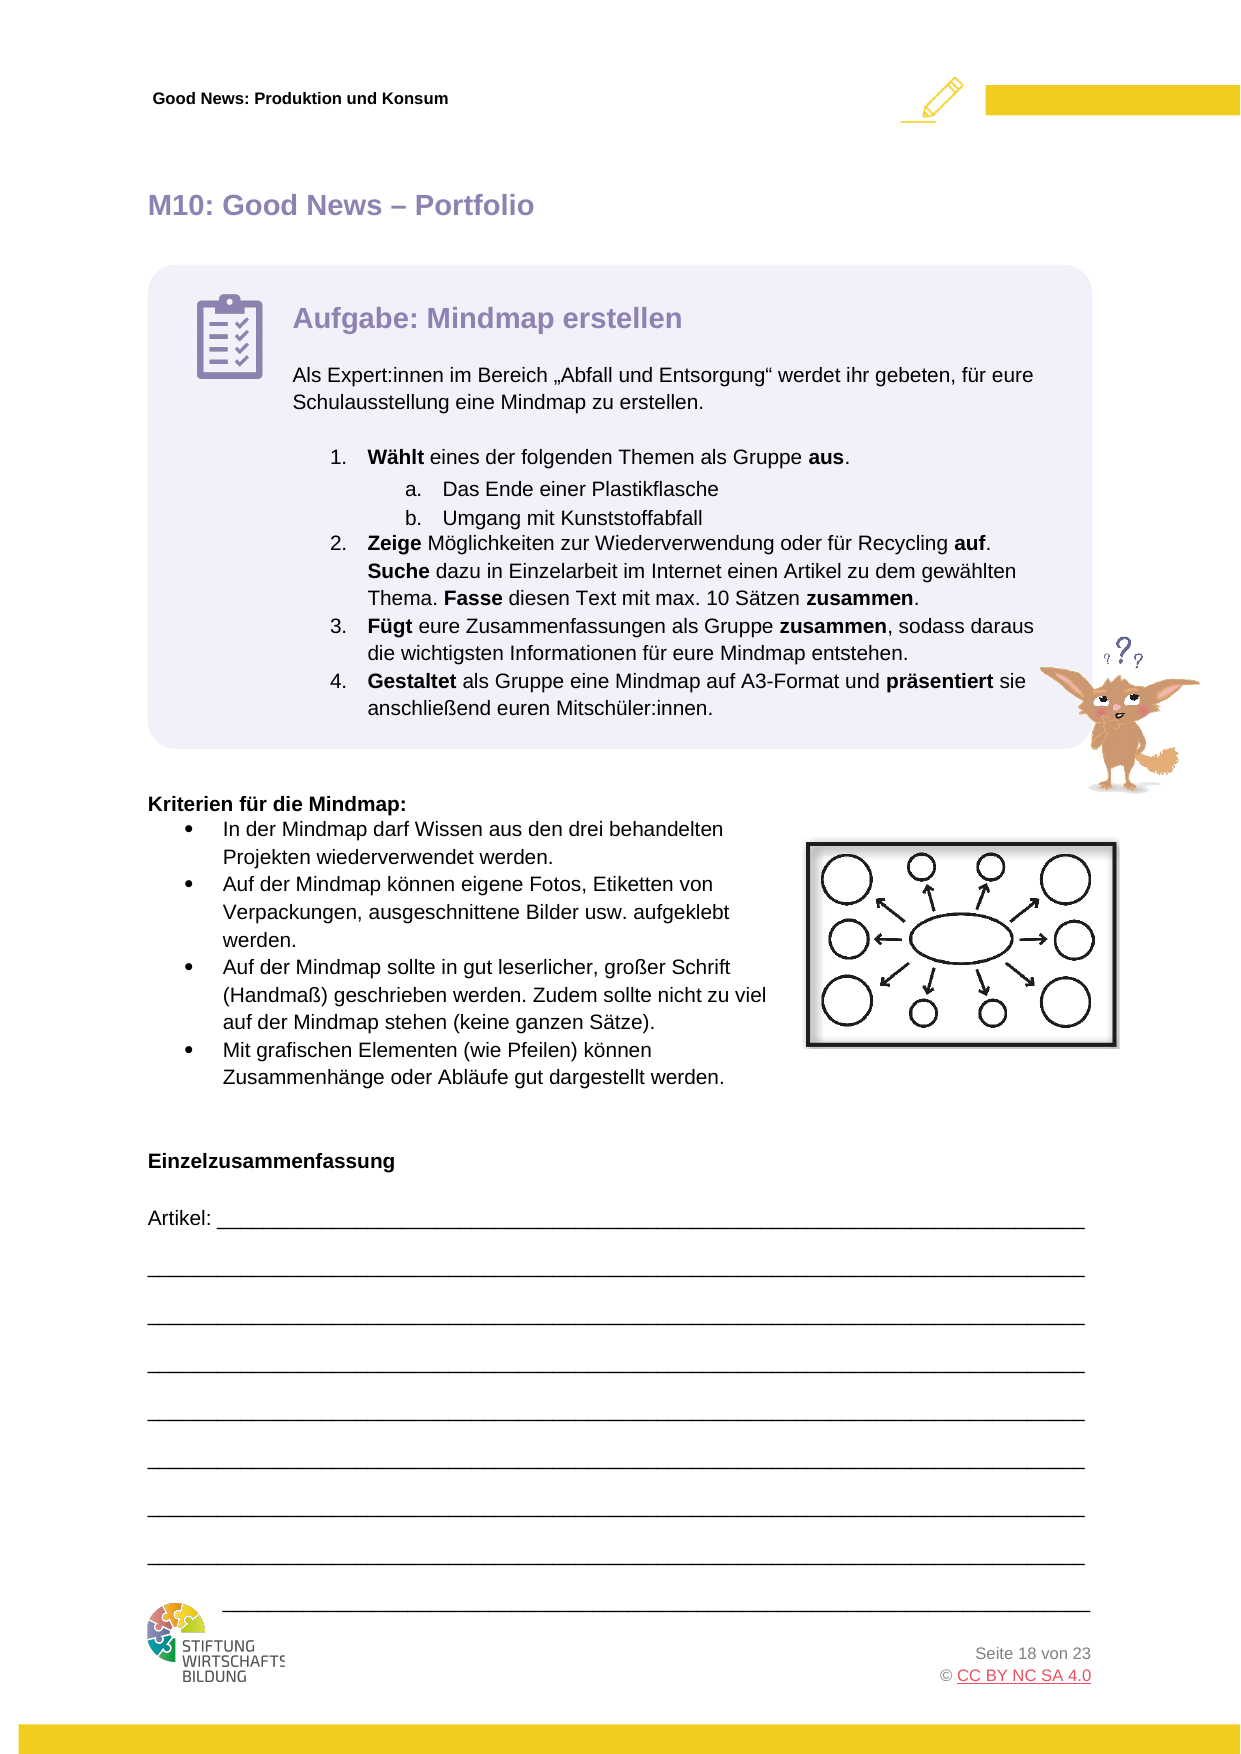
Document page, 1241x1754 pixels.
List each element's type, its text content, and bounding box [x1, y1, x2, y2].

list Auf der Mindmap können eigene Fotos, Etiketten von Verpackungen, ausgeschnittene Bilder usw. aufgeklebt werden. [185, 872, 800, 951]
picture [179, 286, 280, 387]
picture [147, 1602, 285, 1682]
list Auf der Mindmap sollte in gut leserlicher, großer Schrift (Handmaß) geschrieben werden. Zudem sollte nicht zu viel auf der Mindmap stehen (keine ganzen Sätze). [185, 955, 800, 1034]
subtitle M10: Good News – Portfolio [148, 188, 1092, 221]
picture [1035, 632, 1202, 799]
picture [800, 837, 1120, 1049]
list Mit grafischen Elementen (wie Pfeilen) können Zusammenhänge oder Abläufe gut dargestellt werden. [185, 1037, 1092, 1089]
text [148, 1254, 1092, 1613]
list In der Mindmap darf Wissen aus den drei behandelten Projekten wiederverwendet werden. [185, 817, 1092, 869]
picture [898, 66, 965, 133]
text Artikel: ___________________________________________________________________________ [148, 1206, 1092, 1230]
text Kriterien für die Mindmap: [148, 788, 1092, 817]
text Einzelzusammenfassung [148, 1149, 1092, 1173]
